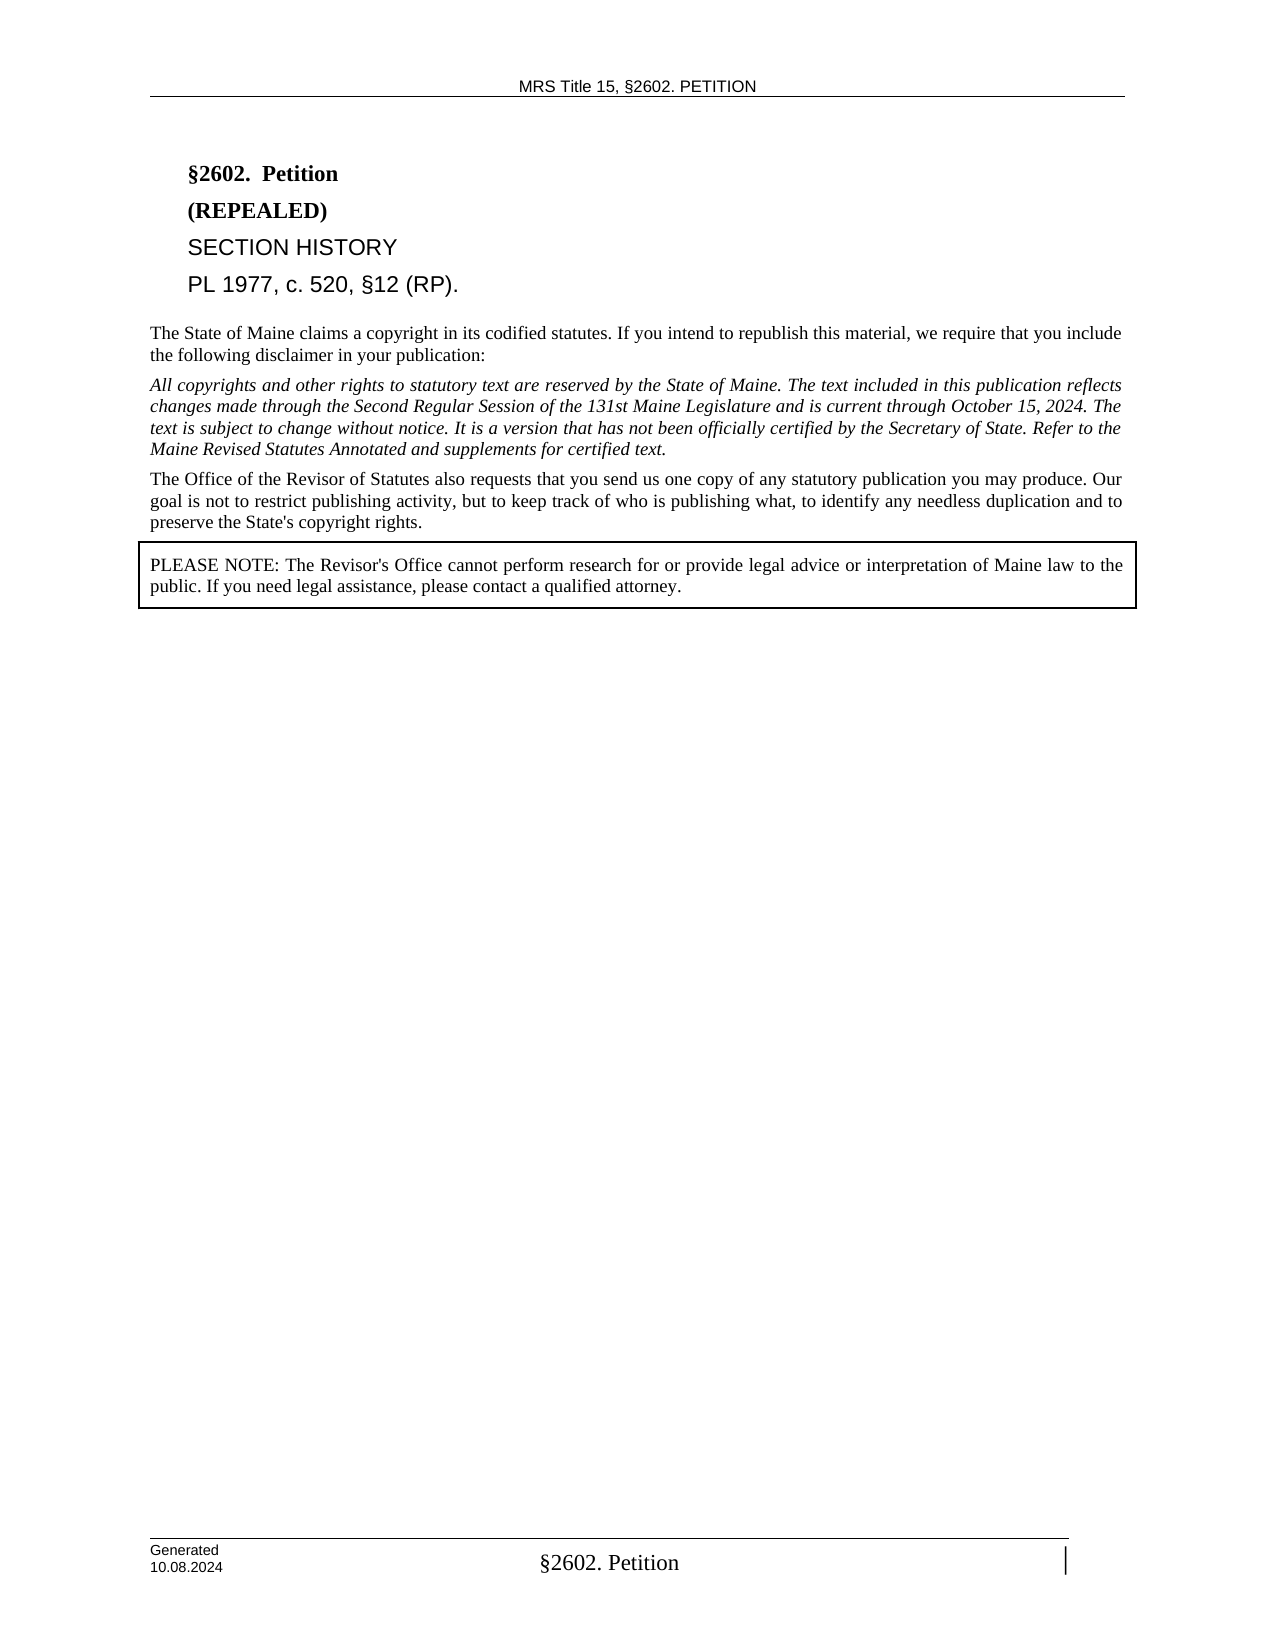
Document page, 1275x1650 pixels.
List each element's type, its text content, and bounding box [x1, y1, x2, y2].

text PLEASE NOTE: The Revisor's Office cannot perform research for or provide legal advice or interpretation of Maine law to the public. If you need legal assistance, please contact a qualified attorney. [140, 543, 1135, 607]
text PL 1977, c. 520, §12 (RP). [187, 271, 1125, 297]
text All copyrights and other rights to statutory text are reserved by the State of Maine. The text included in this publication reflects changes made through the Second Regular Session of the 131st Maine Legislature and is current through October 15, 2024 . The text is subject to change without notice. It is a version that has not been officially certified by the Secretary of State. Refer to the Maine Revised Statutes Annotated and supplements for certified text. [150, 373, 1125, 460]
text The State of Maine claims a copyright in its codified statutes. If you intend to republish this material, we require that you include the following disclaimer in your publication: [150, 322, 1125, 365]
text (REPEALED) [187, 197, 1125, 223]
text §2602. Petition [187, 160, 1125, 187]
text The Office of the Revisor of Statutes also requests that you send us one copy of any statutory publication you may produce. Our goal is not to restrict publishing activity, but to keep track of who is publishing what, to identify any needless duplication and to preserve the State's copyright rights. [150, 468, 1125, 533]
text SECTION HISTORY [187, 234, 1125, 260]
